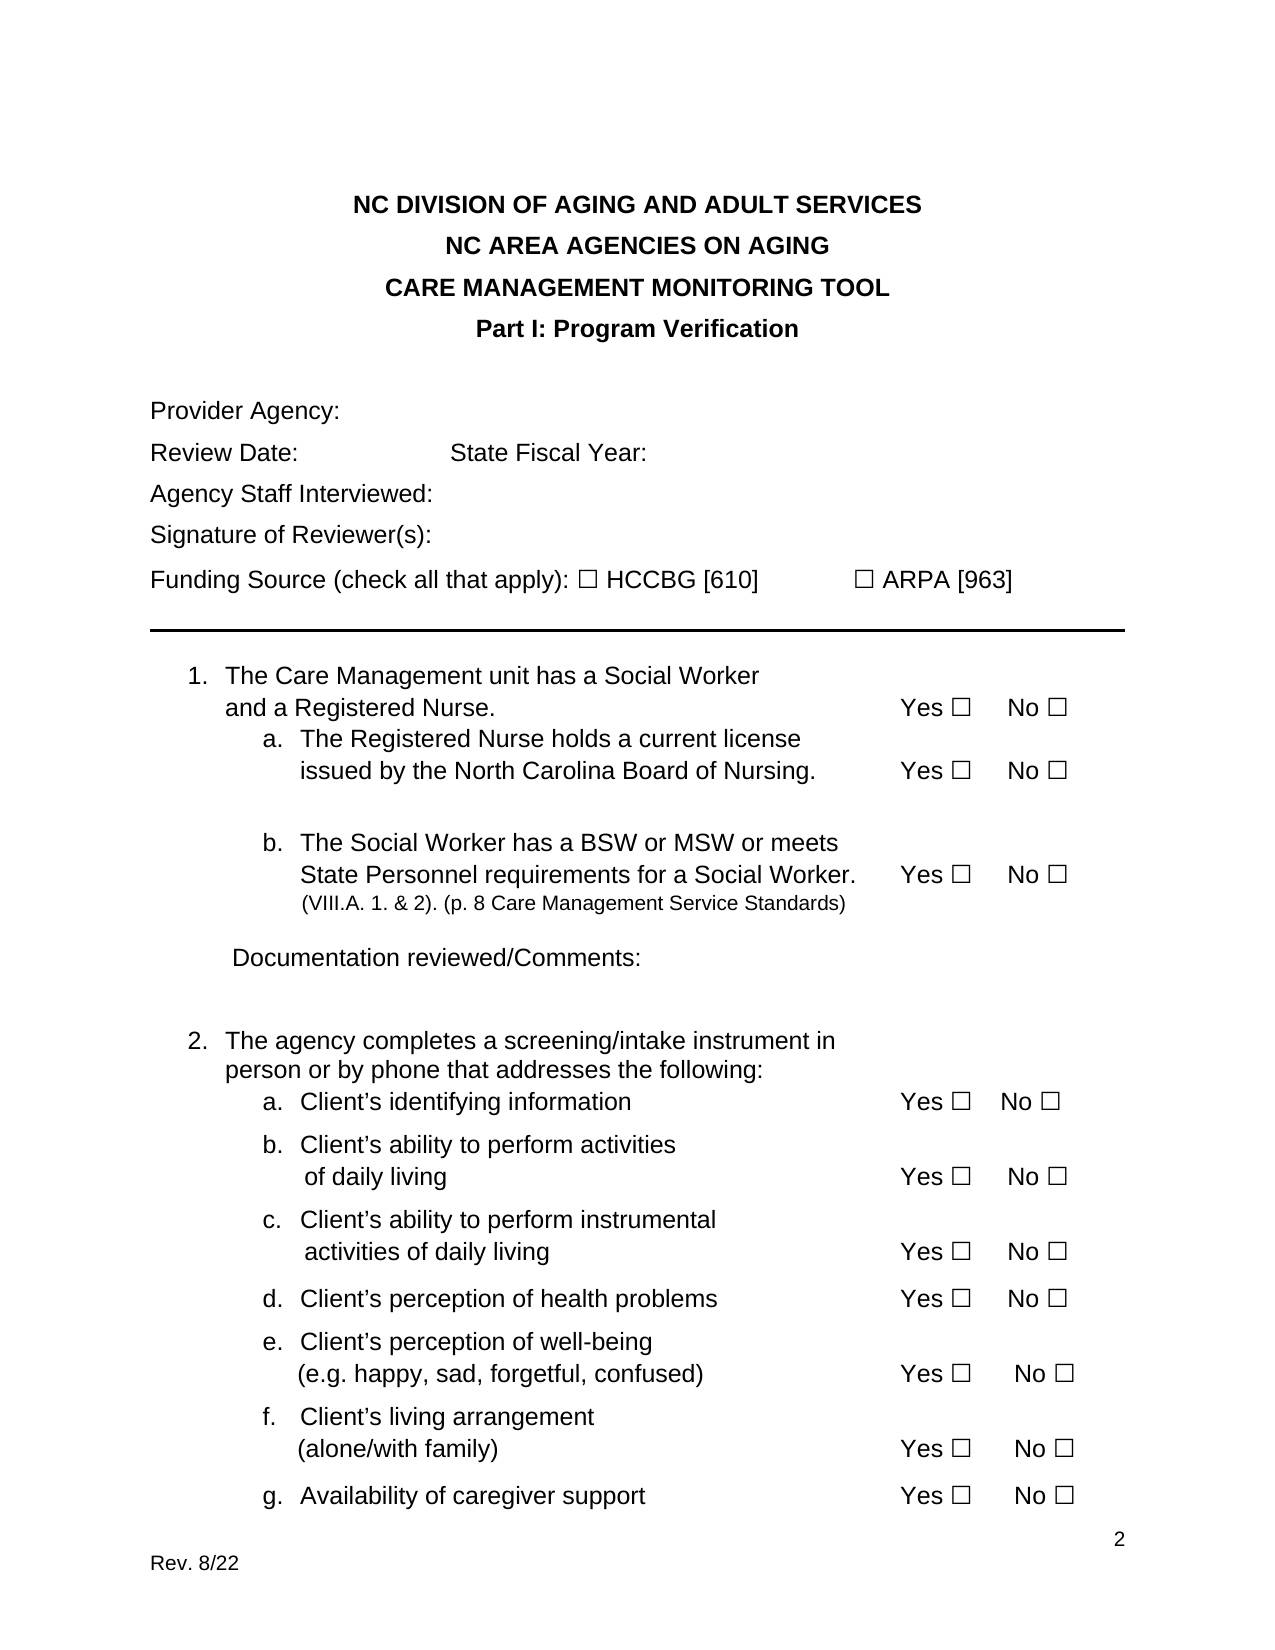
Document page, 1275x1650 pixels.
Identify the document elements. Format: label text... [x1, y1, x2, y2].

text NC DIVISION OF AGING AND ADULT SERVICES [150, 190, 1125, 219]
list The Registered Nurse holds a current license [262, 724, 1125, 752]
list Client’s perception of well-being [262, 1327, 1125, 1356]
text and a Registered Nurse. Yes No [187, 690, 1125, 724]
text (alone/with family) Yes No [262, 1431, 1125, 1465]
text issued by the North Carolina Board of Nursing. Yes No [262, 752, 1125, 815]
list The Care Management unit has a Social Worker [187, 661, 1125, 690]
text Provider Agency: [150, 396, 1125, 425]
list The agency completes a screening/intake instrument in [187, 1026, 1125, 1054]
text Agency Staff Interviewed: [150, 479, 1125, 507]
text of daily living Yes No [262, 1159, 1125, 1193]
list Client’s ability to perform activities [262, 1130, 1125, 1159]
list Client’s identifying information Yes No [262, 1083, 1125, 1117]
text CARE MANAGEMENT MONITORING TOOL [150, 272, 1125, 301]
text Part I: Program Verification [150, 314, 1125, 342]
text Documentation reviewed/Comments: [150, 943, 1125, 972]
list The Social Worker has a BSW or MSW or meets [262, 828, 1125, 857]
text activities of daily living Yes No [262, 1234, 1125, 1268]
text NC AREA AGENCIES ON AGING [150, 231, 1125, 260]
list Client’s living arrangement [262, 1402, 1125, 1431]
list Client’s perception of health problems Yes No [262, 1281, 1125, 1314]
list Availability of caregiver support Yes No [262, 1478, 1125, 1512]
text (e.g. happy, sad, forgetful, confused) Yes No [262, 1356, 1125, 1390]
text State Personnel requirements for a Social Worker. Yes No [262, 857, 1125, 891]
text (VIII.A. 1. & 2). (p. 8 Care Management Service Standards) [150, 891, 1125, 914]
text person or by phone that addresses the following: [225, 1054, 1125, 1083]
text Funding Source (check all that apply): HCCBG [610] ARPA [963] [150, 561, 1125, 595]
list Client’s ability to perform instrumental [262, 1205, 1125, 1234]
text Signature of Reviewer(s): [150, 520, 1125, 549]
text Review Date: State Fiscal Year: [150, 437, 1125, 466]
